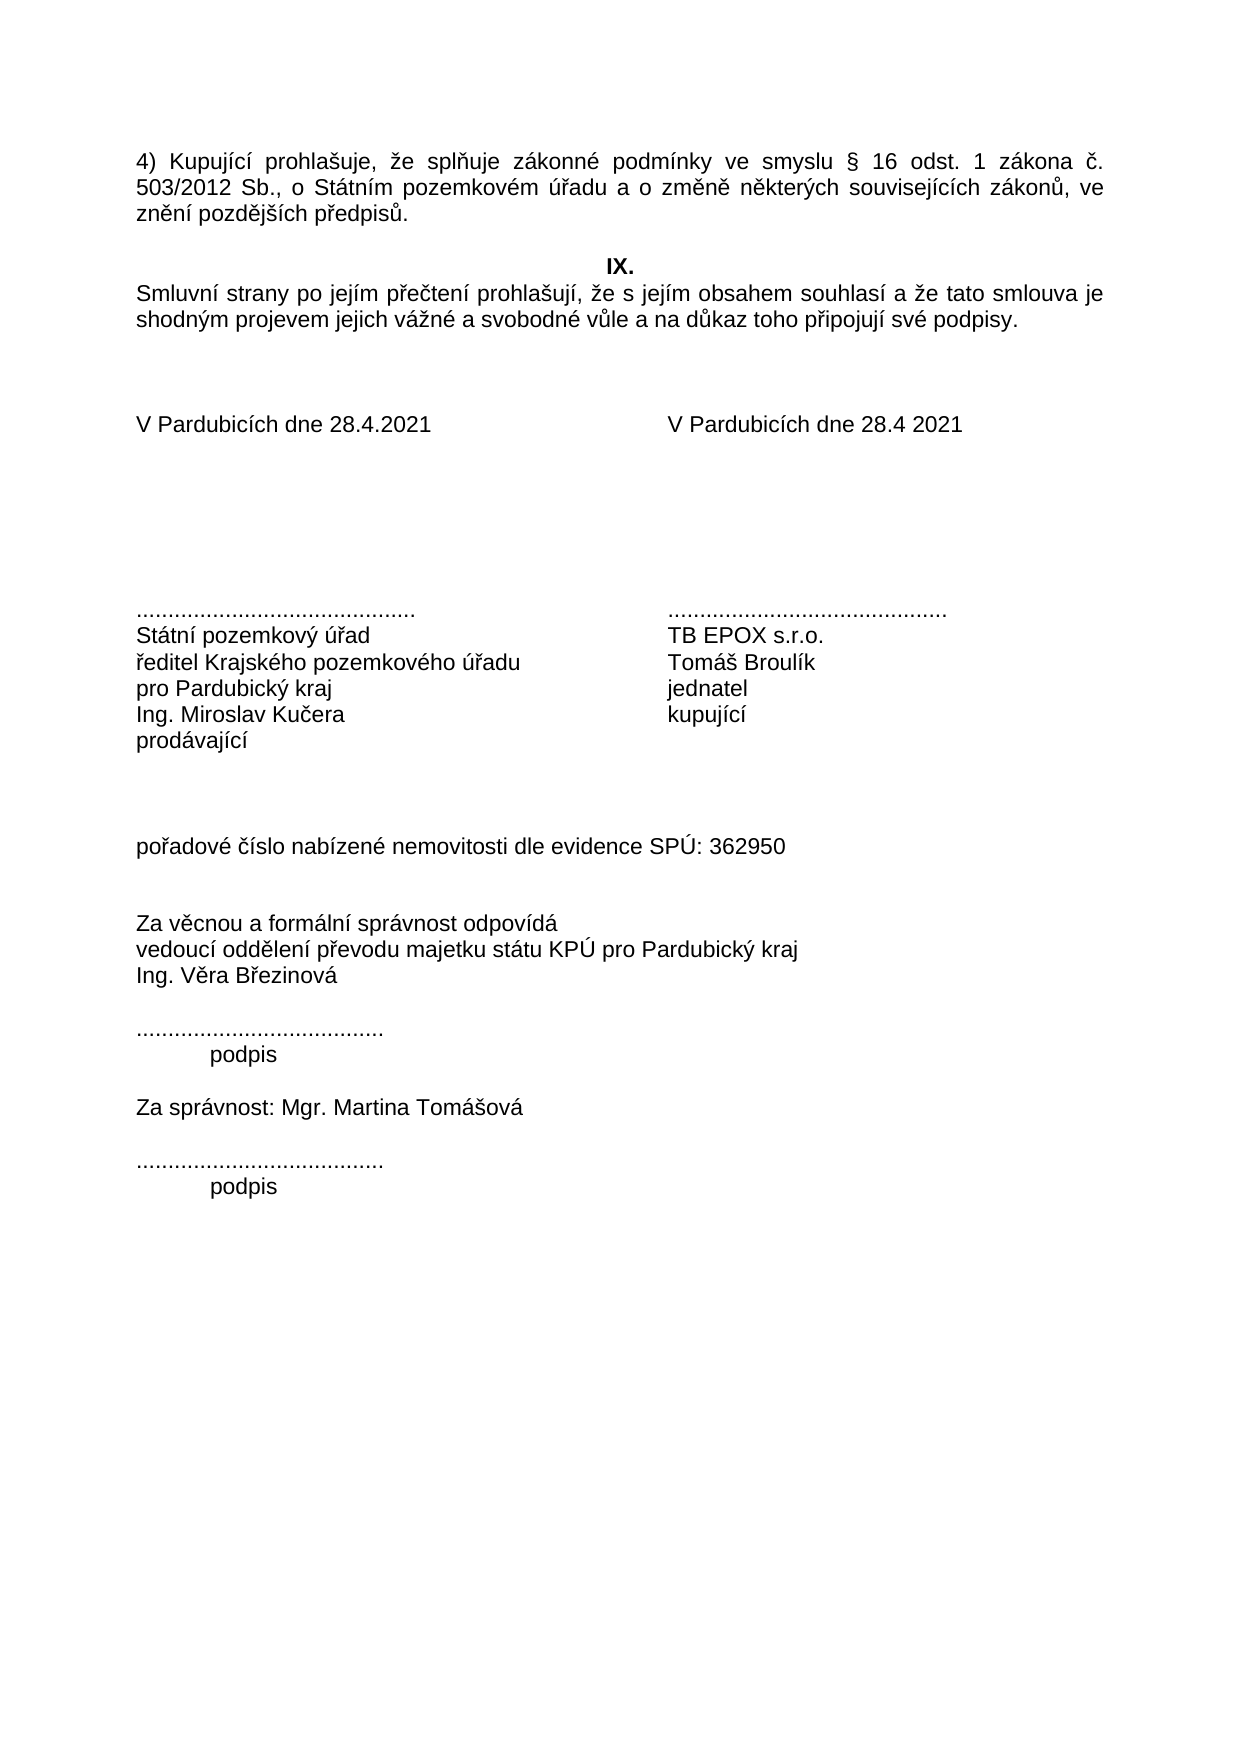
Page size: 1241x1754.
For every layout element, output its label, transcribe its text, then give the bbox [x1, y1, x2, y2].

text Smluvní strany po jejím přečtení prohlašují, že s jejím obsahem souhlasí a že tato smlouva je shodným projevem jejich vážné a svobodné vůle a na důkaz toho připojují své podpisy. [136, 279, 1104, 332]
text ....................................... [136, 1015, 1104, 1041]
text 4) Kupující prohlašuje, že splňuje zákonné podmínky ve smyslu § 16 odst. 1 zákona č. 503/2012 Sb., o Státním pozemkovém úřadu a o změně některých souvisejících zákonů, ve znění pozdějších předpisů. [136, 148, 1104, 227]
text vedoucí oddělení převodu majetku státu KPÚ pro Pardubický kraj [136, 936, 1104, 962]
text ředitel Krajského pozemkového úřadu Tomáš Broulík [136, 648, 1104, 675]
text prodávající [136, 727, 1104, 754]
text ....................................... [136, 1147, 1104, 1173]
text Za správnost: Mgr. Martina Tomášová [136, 1094, 1104, 1121]
text IX. [136, 253, 1104, 279]
text podpis [136, 1041, 1104, 1068]
text ............................................ ............................................ [136, 596, 1104, 622]
text Ing. Miroslav Kučera kupující [136, 701, 1104, 727]
text Ing. Věra Březinová [136, 962, 1104, 989]
text V Pardubicích dne 28.4.2021 V Pardubicích dne 28.4 2021 [136, 411, 1104, 438]
text Za věcnou a formální správnost odpovídá [136, 910, 1104, 936]
text pro Pardubický kraj jednatel [136, 675, 1104, 701]
text pořadové číslo nabízené nemovitosti dle evidence SPÚ: 362950 [136, 833, 1104, 883]
text podpis [136, 1173, 1104, 1199]
text Státní pozemkový úřad TB EPOX s.r.o. [136, 622, 1104, 648]
